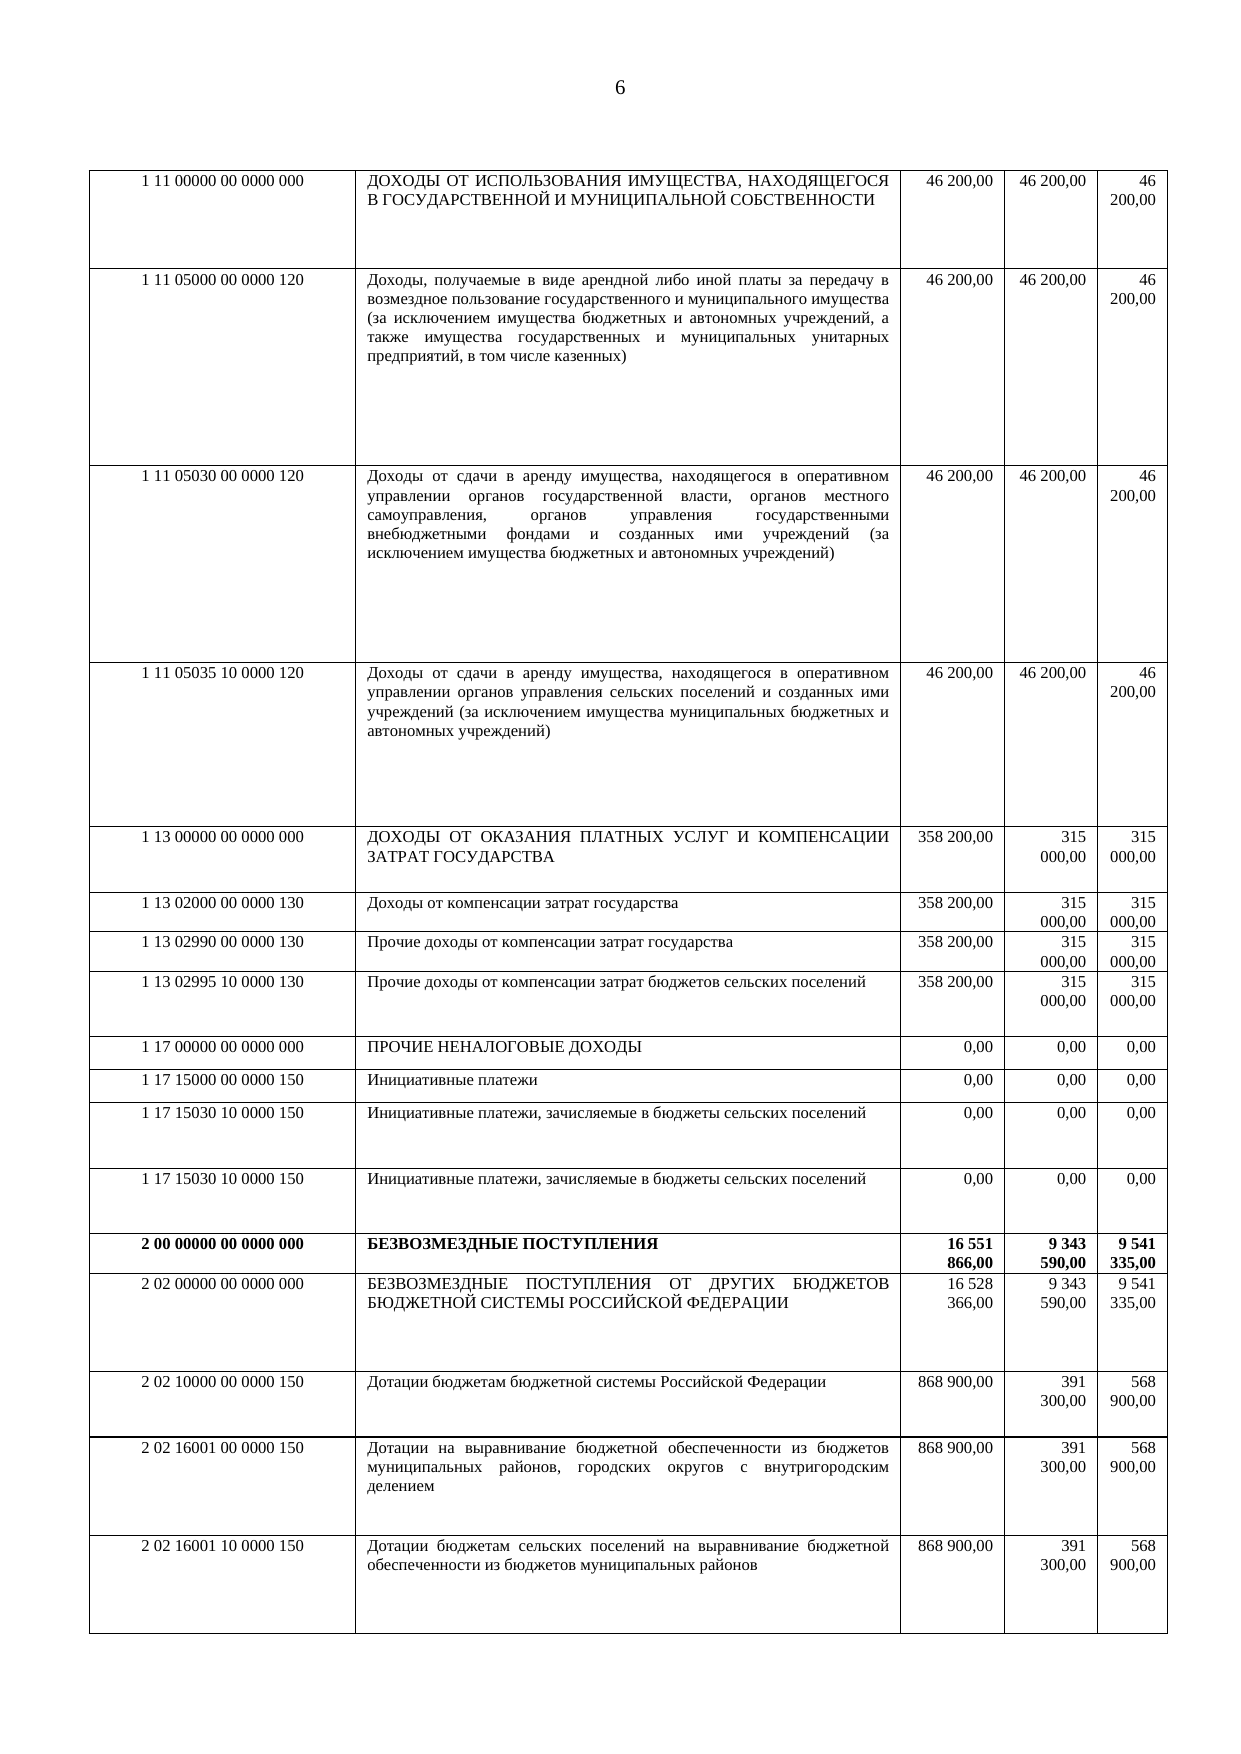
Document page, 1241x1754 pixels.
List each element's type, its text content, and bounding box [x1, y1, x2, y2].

table_cell Доходы от сдачи в аренду имущества, находящегося в оперативном управлении органов управления сельских поселений и созданных ими учреждений (за исключением имущества муниципальных бюджетных и автономных учреждений) [356, 663, 900, 826]
table_cell 868 900,00 [901, 1438, 1004, 1535]
table_cell ПРОЧИЕ НЕНАЛОГОВЫЕ ДОХОДЫ [356, 1037, 900, 1069]
table_cell БЕЗВОЗМЕЗДНЫЕ ПОСТУПЛЕНИЯ ОТ ДРУГИХ БЮДЖЕТОВ БЮДЖЕТНОЙ СИСТЕМЫ РОССИЙСКОЙ ФЕДЕРАЦИИ [356, 1274, 900, 1371]
table_cell 868 900,00 [901, 1372, 1004, 1436]
table_cell Доходы от компенсации затрат государства [356, 893, 900, 931]
table_cell Инициативные платежи [356, 1070, 900, 1102]
table_cell Прочие доходы от компенсации затрат бюджетов сельских поселений [356, 972, 900, 1036]
table_cell 315 000,00 [1005, 972, 1097, 1036]
table_cell 568 900,00 [1098, 1536, 1167, 1633]
table_cell 1 11 05000 00 0000 120 [90, 269, 355, 465]
table_cell 315 000,00 [1098, 893, 1167, 931]
table_cell 46 200,00 [901, 269, 1004, 465]
table_cell ДОХОДЫ ОТ ОКАЗАНИЯ ПЛАТНЫХ УСЛУГ И КОМПЕНСАЦИИ ЗАТРАТ ГОСУДАРСТВА [356, 827, 900, 892]
table_cell 315 000,00 [1005, 893, 1097, 931]
table_cell 9 541 335,00 [1098, 1274, 1167, 1371]
table_cell 568 900,00 [1098, 1438, 1167, 1535]
table_cell Доходы от сдачи в аренду имущества, находящегося в оперативном управлении органов государственной власти, органов местного самоуправления, органов управления государственными внебюджетными фондами и созданных ими учреждений (за исключением имущества бюджетных и автономных учреждений) [356, 466, 900, 662]
table_cell 1 13 00000 00 0000 000 [90, 827, 355, 892]
table_cell 46 200,00 [1098, 663, 1167, 826]
table_cell 0,00 [1005, 1169, 1097, 1233]
table_cell 2 02 16001 10 0000 150 [90, 1536, 355, 1633]
table_cell 1 11 05030 00 0000 120 [90, 466, 355, 662]
table_cell 1 11 00000 00 0000 000 [90, 171, 355, 268]
table_cell 46 200,00 [901, 171, 1004, 268]
table_cell Инициативные платежи, зачисляемые в бюджеты сельских поселений [356, 1169, 900, 1233]
table_cell 2 02 00000 00 0000 000 [90, 1274, 355, 1371]
table_cell 46 200,00 [1005, 171, 1097, 268]
table_cell 9 541 335,00 [1098, 1234, 1167, 1272]
table_cell Инициативные платежи, зачисляемые в бюджеты сельских поселений [356, 1103, 900, 1167]
table_cell 315 000,00 [1098, 972, 1167, 1036]
table_cell 315 000,00 [1098, 932, 1167, 971]
table_cell Дотации бюджетам сельских поселений на выравнивание бюджетной обеспеченности из бюджетов муниципальных районов [356, 1536, 900, 1633]
table_cell 1 11 05035 10 0000 120 [90, 663, 355, 826]
table_cell 358 200,00 [901, 893, 1004, 931]
table_cell 9 343 590,00 [1005, 1234, 1097, 1272]
table_cell Дотации на выравнивание бюджетной обеспеченности из бюджетов муниципальных районов, городских округов с внутригородским делением [356, 1438, 900, 1535]
table_cell 868 900,00 [901, 1536, 1004, 1633]
table_cell 2 00 00000 00 0000 000 [90, 1234, 355, 1272]
table_cell 1 17 00000 00 0000 000 [90, 1037, 355, 1069]
table_cell 1 17 15030 10 0000 150 [90, 1103, 355, 1167]
table_cell 1 13 02995 10 0000 130 [90, 972, 355, 1036]
table_cell 16 528 366,00 [901, 1274, 1004, 1371]
table_cell Дотации бюджетам бюджетной системы Российской Федерации [356, 1372, 900, 1436]
table_cell 0,00 [901, 1070, 1004, 1102]
table_cell 358 200,00 [901, 827, 1004, 892]
table_cell 391 300,00 [1005, 1438, 1097, 1535]
table_cell 0,00 [1098, 1169, 1167, 1233]
table_cell 46 200,00 [1098, 171, 1167, 268]
table_cell 1 13 02990 00 0000 130 [90, 932, 355, 971]
table_cell 0,00 [901, 1169, 1004, 1233]
table_cell 1 13 02000 00 0000 130 [90, 893, 355, 931]
table_cell 0,00 [1098, 1070, 1167, 1102]
table_cell 46 200,00 [1098, 466, 1167, 662]
table_cell 0,00 [1005, 1103, 1097, 1167]
table_cell 2 02 16001 00 0000 150 [90, 1438, 355, 1535]
table_cell Прочие доходы от компенсации затрат государства [356, 932, 900, 971]
table_cell 391 300,00 [1005, 1536, 1097, 1633]
table_cell 16 551 866,00 [901, 1234, 1004, 1272]
table_cell 46 200,00 [1005, 466, 1097, 662]
table_cell 1 17 15030 10 0000 150 [90, 1169, 355, 1233]
table_cell БЕЗВОЗМЕЗДНЫЕ ПОСТУПЛЕНИЯ [356, 1234, 900, 1272]
table_cell 1 17 15000 00 0000 150 [90, 1070, 355, 1102]
table_cell 46 200,00 [1005, 663, 1097, 826]
table_cell 0,00 [1005, 1070, 1097, 1102]
table_cell ДОХОДЫ ОТ ИСПОЛЬЗОВАНИЯ ИМУЩЕСТВА, НАХОДЯЩЕГОСЯ В ГОСУДАРСТВЕННОЙ И МУНИЦИПАЛЬНОЙ СОБСТВЕННОСТИ [356, 171, 900, 268]
table_cell 46 200,00 [901, 663, 1004, 826]
table_cell 315 000,00 [1098, 827, 1167, 892]
table_cell 0,00 [1005, 1037, 1097, 1069]
table_cell 315 000,00 [1005, 932, 1097, 971]
table_cell 315 000,00 [1005, 827, 1097, 892]
table_cell 568 900,00 [1098, 1372, 1167, 1436]
table_cell 391 300,00 [1005, 1372, 1097, 1436]
table_cell Доходы, получаемые в виде арендной либо иной платы за передачу в возмездное пользование государственного и муниципального имущества (за исключением имущества бюджетных и автономных учреждений, а также имущества государственных и муниципальных унитарных предприятий, в том числе казенных) [356, 269, 900, 465]
table_cell 46 200,00 [1098, 269, 1167, 465]
table_cell 0,00 [901, 1037, 1004, 1069]
table_cell 358 200,00 [901, 932, 1004, 971]
table_cell 9 343 590,00 [1005, 1274, 1097, 1371]
table_cell 358 200,00 [901, 972, 1004, 1036]
table_cell 46 200,00 [1005, 269, 1097, 465]
table_cell 0,00 [1098, 1103, 1167, 1167]
table_cell 0,00 [901, 1103, 1004, 1167]
table_cell 46 200,00 [901, 466, 1004, 662]
table_cell 0,00 [1098, 1037, 1167, 1069]
table_cell 2 02 10000 00 0000 150 [90, 1372, 355, 1436]
